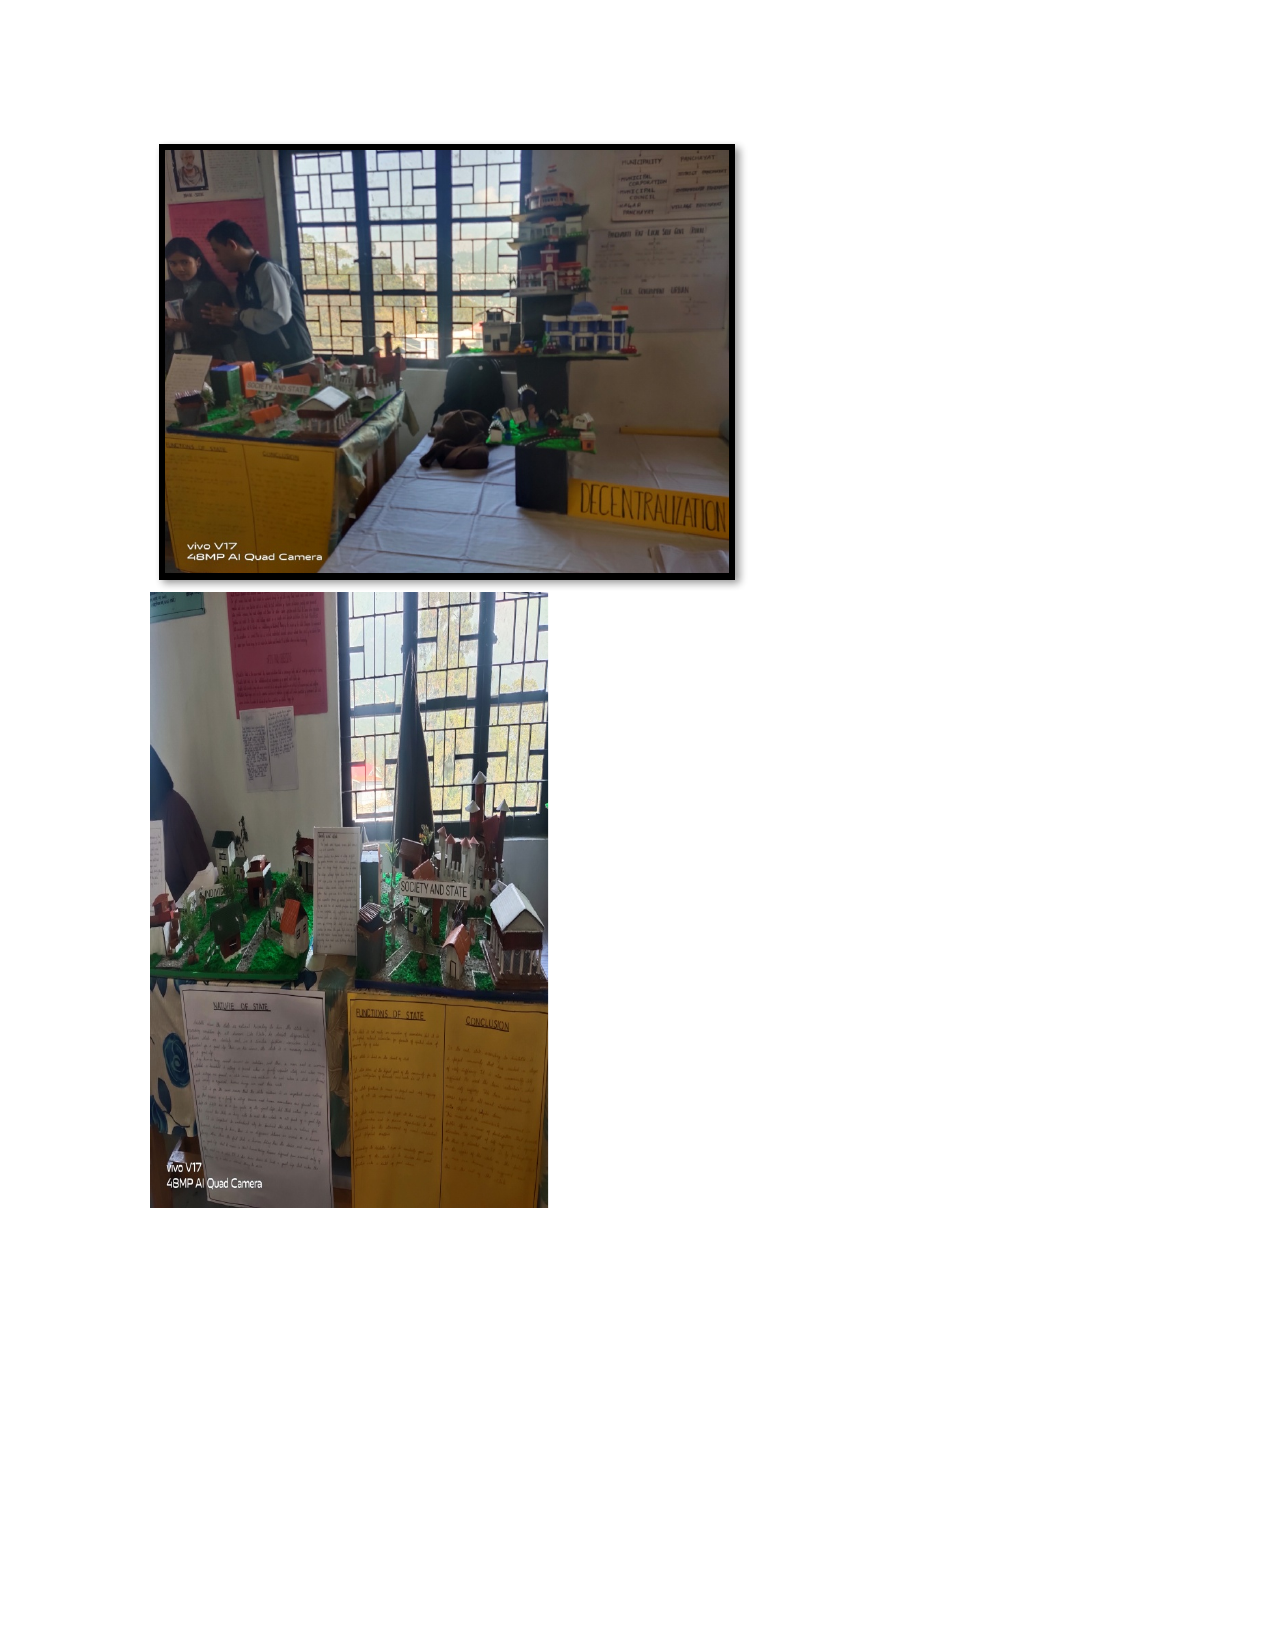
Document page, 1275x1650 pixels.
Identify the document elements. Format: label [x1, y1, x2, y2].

picture [150, 592, 549, 1208]
picture [165, 150, 729, 573]
